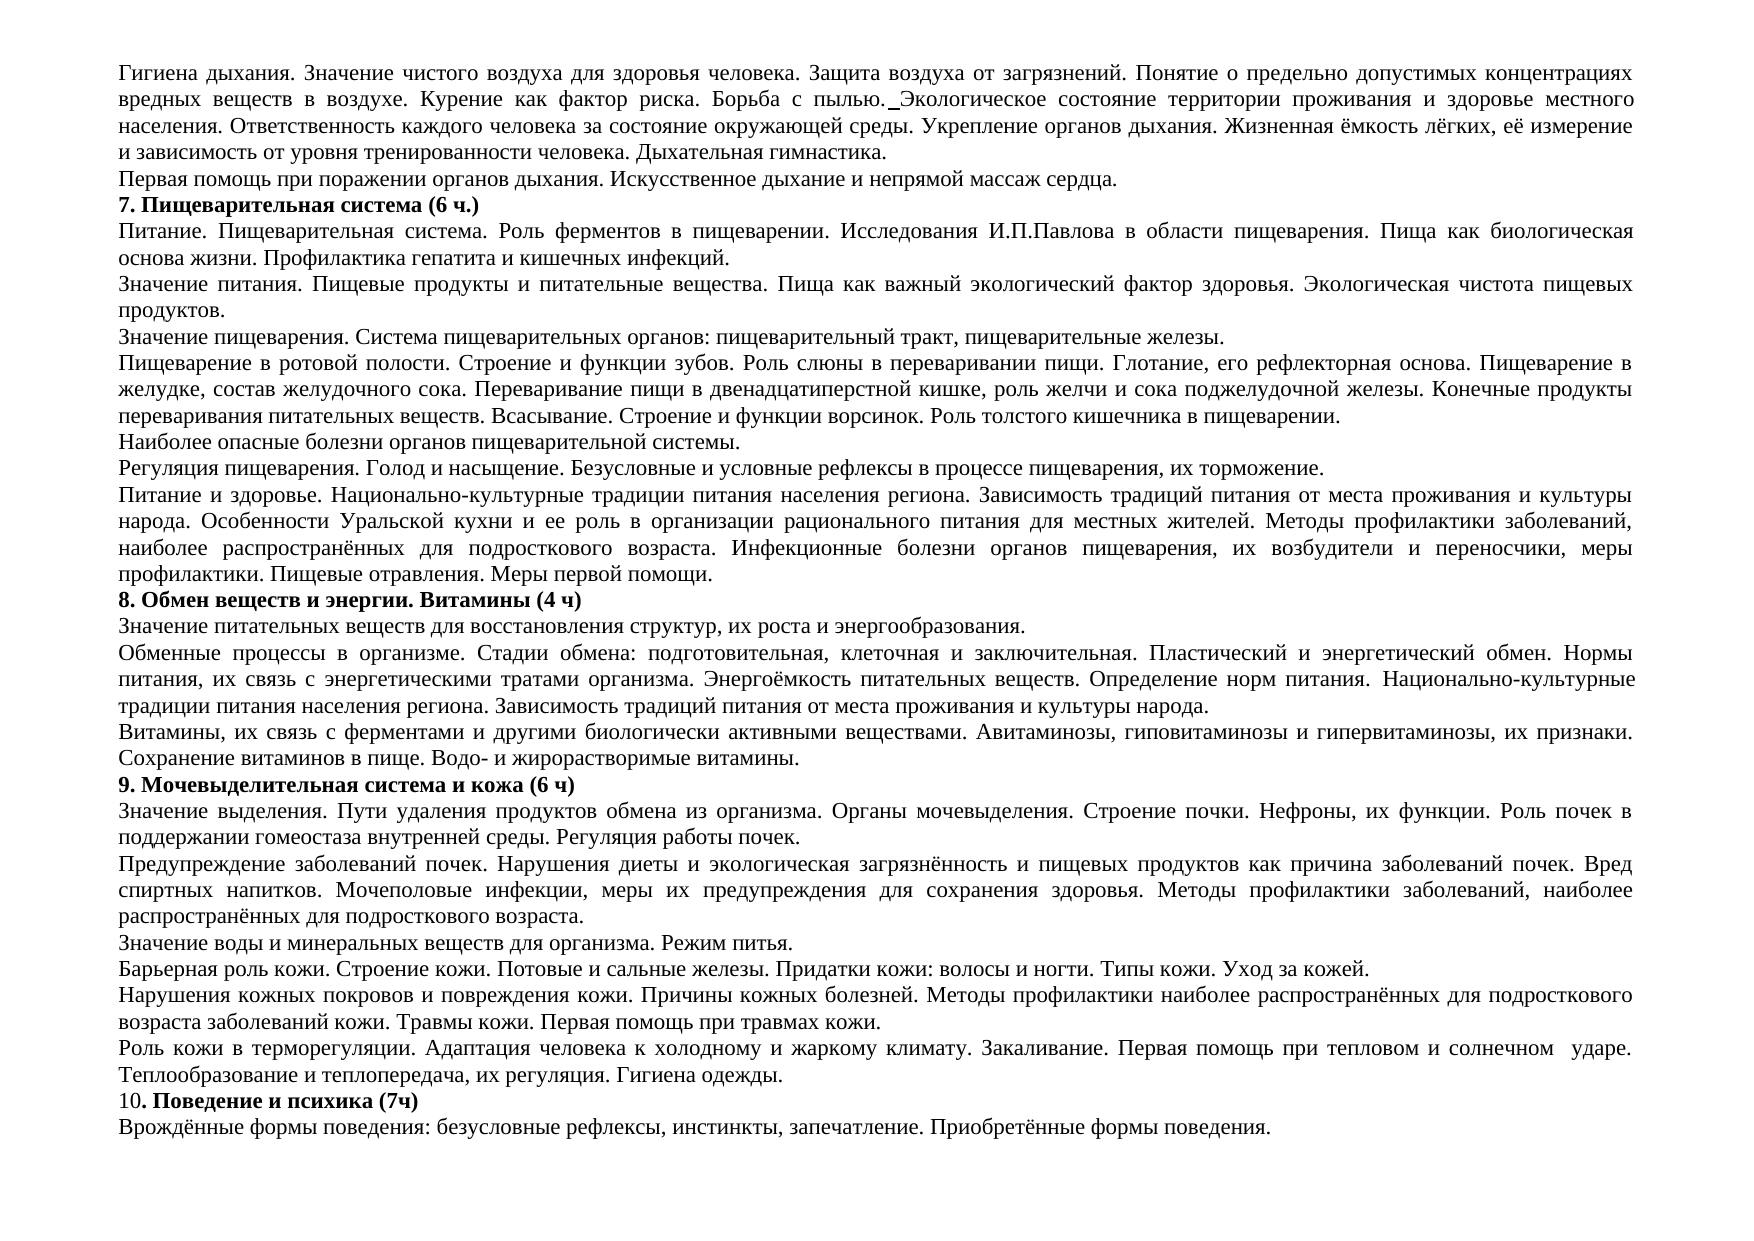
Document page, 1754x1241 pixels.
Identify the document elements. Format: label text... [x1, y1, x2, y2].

text Наиболее опасные болезни органов пищеварительной системы. [118, 428, 1636, 454]
text Питание и здоровье. Национально-культурные традиции питания населения региона. Зависимость традиций питания от места проживания и культуры народа. Особенности Уральской кухни и ее роль в организации рационального питания для местных жителей. Методы профилактики заболеваний, наиболее распространённых для подросткового возраста. Инфекционные болезни органов пищеварения, их возбудители и переносчики, меры профилактики. Пищевые отравления. Меры первой помощи. [118, 481, 1636, 586]
text Регуляция пищеварения. Голод и насыщение. Безусловные и условные рефлексы в процессе пищеварения, их торможение. [118, 454, 1636, 481]
text Питание. Пищеварительная система. Роль ферментов в пищеварении. Исследования И.П.Павлова в области пищеварения. Пища как биологическая основа жизни. Профилактика гепатита и кишечных инфекций. [118, 217, 1636, 270]
text Барьерная роль кожи. Строение кожи. Потовые и сальные железы. Придатки кожи: волосы и ногти. Типы кожи. Уход за кожей. [118, 955, 1636, 982]
text 10. Поведение и психика (7ч) [118, 1087, 1636, 1113]
text 9. Мочевыделительная система и кожа (6 ч) [118, 771, 1636, 797]
text Значение пищеварения. Система пищеварительных органов: пищеварительный тракт, пищеварительные железы. [118, 323, 1636, 349]
text Врождённые формы поведения: безусловные рефлексы, инстинкты, запечатление. Приобретённые формы поведения. [118, 1113, 1636, 1140]
text Нарушения кожных покровов и повреждения кожи. Причины кожных болезней. Методы профилактики наиболее распространённых для подросткового возраста заболеваний кожи. Травмы кожи. Первая помощь при травмах кожи. [118, 982, 1636, 1034]
text Обменные процессы в организме. Стадии обмена: подготовительная, клеточная и заключительная. Пластический и энергетический обмен. Нормы питания, их связь с энергетическими тратами организма. Энергоёмкость питательных веществ. Определение норм питания. Национально-культурные традиции питания населения региона. Зависимость традиций питания от места проживания и культуры народа. [118, 639, 1636, 718]
text Значение питания. Пищевые продукты и питательные вещества. Пища как важный экологический фактор здоровья. Экологическая чистота пищевых продуктов. [118, 270, 1636, 323]
text Предупреждение заболеваний почек. Нарушения диеты и экологическая загрязнённость и пищевых продуктов как причина заболеваний почек. Вред спиртных напитков. Мочеполовые инфекции, меры их предупреждения для сохранения здоровья. Методы профилактики заболеваний, наиболее распространённых для подросткового возраста. [118, 850, 1636, 929]
text Значение питательных веществ для восстановления структур, их роста и энергообразования. [118, 613, 1636, 639]
text 8. Обмен веществ и энергии. Витамины (4 ч) [118, 586, 1636, 613]
text Значение воды и минеральных веществ для организма. Режим питья. [118, 929, 1636, 955]
text Значение выделения. Пути удаления продуктов обмена из организма. Органы мочевыделения. Строение почки. Нефроны, их функции. Роль почек в поддержании гомеостаза внутренней среды. Регуляция работы почек. [118, 797, 1636, 850]
text Пищеварение в ротовой полости. Строение и функции зубов. Роль слюны в переваривании пищи. Глотание, его рефлекторная основа. Пищеварение в желудке, состав желудочного сока. Переваривание пищи в двенадцатиперстной кишке, роль желчи и сока поджелудочной железы. Конечные продукты переваривания питательных веществ. Всасывание. Строение и функции ворсинок. Роль толстого кишечника в пищеварении. [118, 349, 1636, 428]
text Роль кожи в терморегуляции. Адаптация человека к холодному и жаркому климату. Закаливание. Первая помощь при тепловом и солнечном ударе. Теплообразование и теплопередача, их регуляция. Гигиена одежды. [118, 1034, 1636, 1087]
text Первая помощь при поражении органов дыхания. Искусственное дыхание и непрямой массаж сердца. [118, 164, 1636, 191]
text Гигиена дыхания. Значение чистого воздуха для здоровья человека. Защита воздуха от загрязнений. Понятие о предельно допустимых концентрациях вредных веществ в воздухе. Курение как фактор риска. Борьба с пылью. Экологическое состояние территории проживания и здоровье местного населения. Ответственность каждого человека за состояние окружающей среды. Укрепление органов дыхания. Жизненная ёмкость лёгких, её измерение и зависимость от уровня тренированности человека. Дыхательная гимнастика. [118, 59, 1636, 164]
text 7. Пищеварительная система (6 ч.) [118, 191, 1636, 217]
text Витамины, их связь с ферментами и другими биологически активными веществами. Авитаминозы, гиповитаминозы и гипервитаминозы, их признаки. Сохранение витаминов в пище. Водо- и жирорастворимые витамины. [118, 718, 1636, 771]
